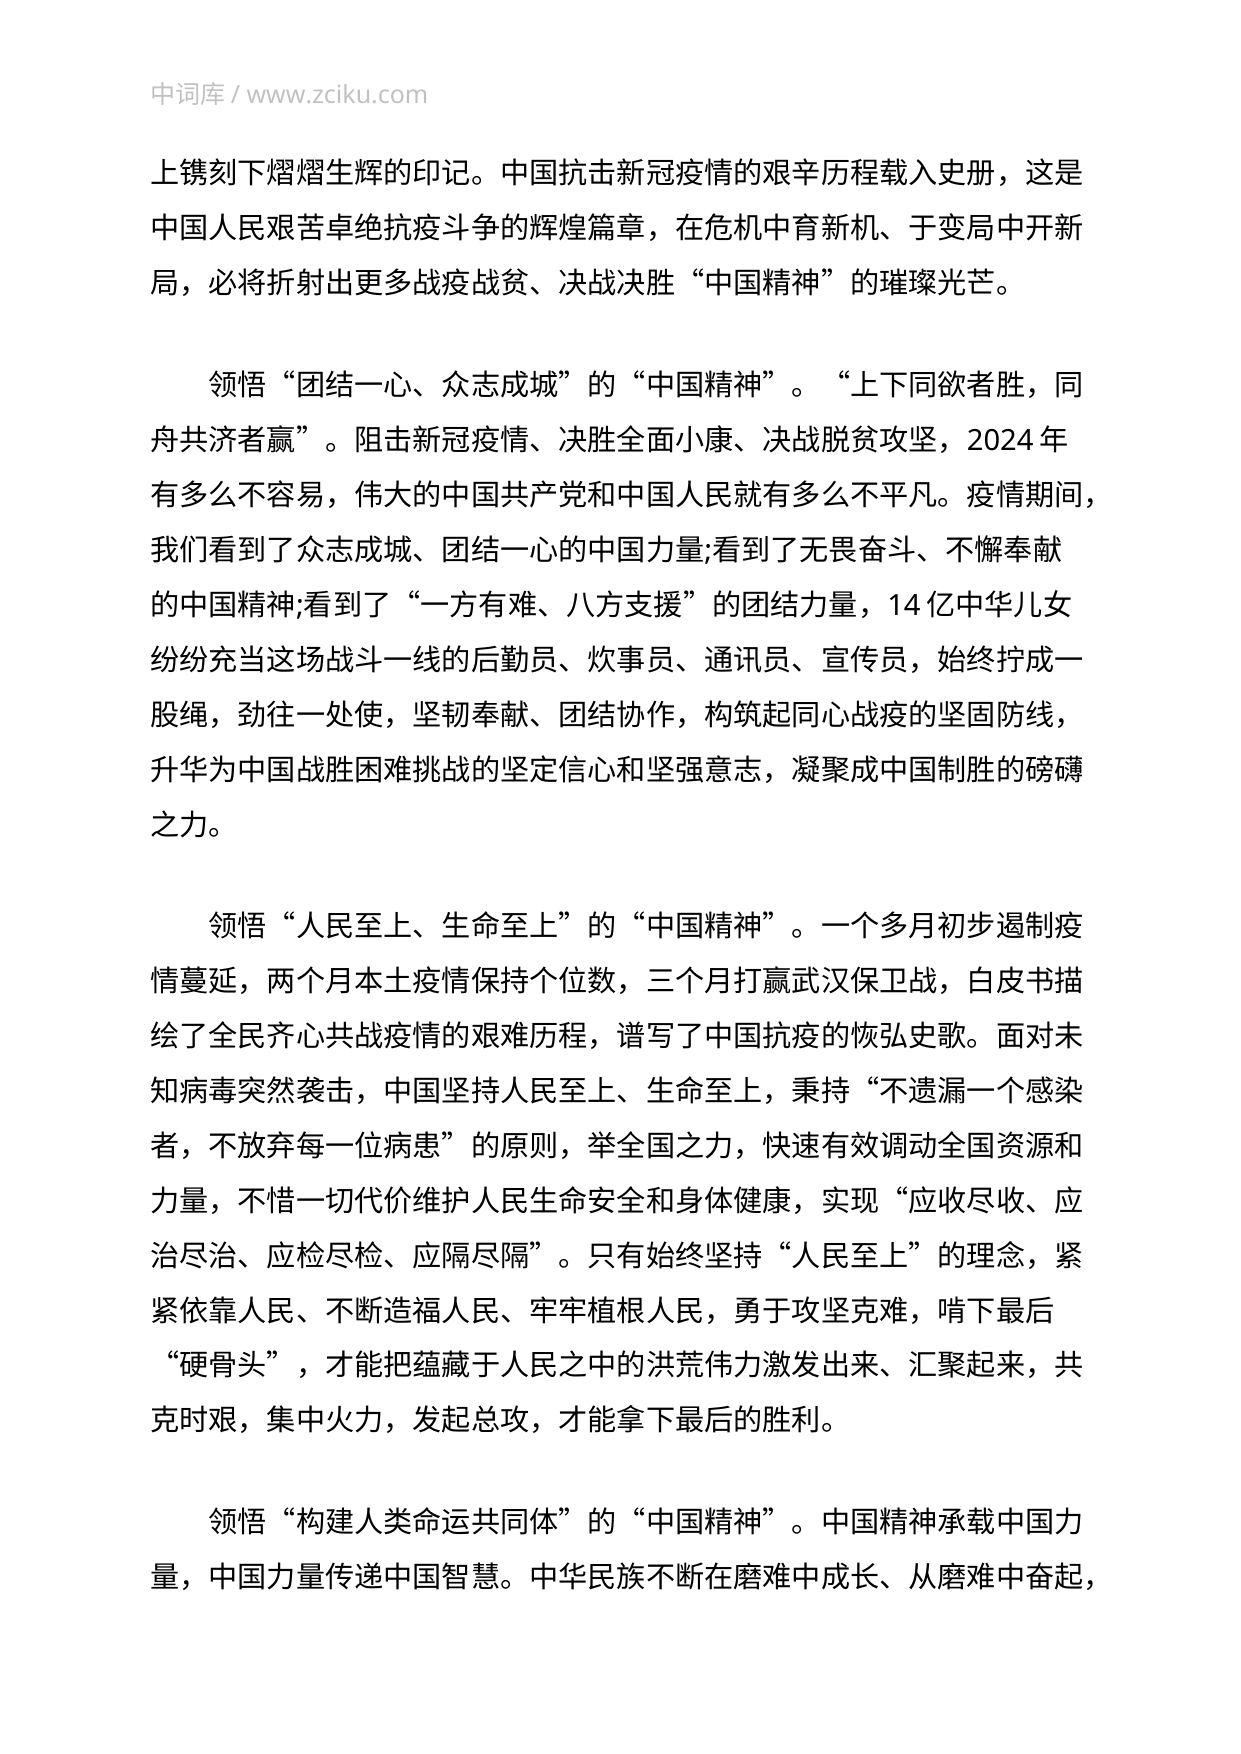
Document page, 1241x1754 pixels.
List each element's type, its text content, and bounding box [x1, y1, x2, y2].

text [150, 1499, 1090, 1596]
text 领悟“人民至上、生命至上”的“中国精神”。一个多月初步遏制疫情蔓延，两个月本土疫情保持个位数，三个月打赢武汉保卫战，白皮书描绘了全民齐心共战疫情的艰难历程，谱写了中国抗疫的恢弘史歌。面对未知病毒突然袭击，中国坚持人民至上、生命至上，秉持“不遗漏一个感染者，不放弃每一位病患”的原则，举全国之力，快速有效调动全国资源和力量，不惜一切代价维护人民生命安全和身体健康，实现“应收尽收、应治尽治、应检尽检、应隔尽隔”。只有始终坚持“人民至上”的理念，紧紧依靠人民、不断造福人民、牢牢植根人民，勇于攻坚克难，啃下最后“硬骨头”，才能把蕴藏于人民之中的洪荒伟力激发出来、汇聚起来，共克时艰，集中火力，发起总攻，才能拿下最后的胜利。 [150, 903, 1090, 1439]
text 领悟“团结一心、众志成城”的“中国精神”。“上下同欲者胜，同舟共济者赢”。阻击新冠疫情、决胜全面小康、决战脱贫攻坚，2024年有多么不容易，伟大的中国共产党和中国人民就有多么不平凡。疫情期间，我们看到了众志成城、团结一心的中国力量;看到了无畏奋斗、不懈奉献的中国精神;看到了“一方有难、八方支援”的团结力量，14亿中华儿女纷纷充当这场战斗一线的后勤员、炊事员、通讯员、宣传员，始终拧成一股绳，劲往一处使，坚韧奉献、团结协作，构筑起同心战疫的坚固防线，升华为中国战胜困难挑战的坚定信心和坚强意志，凝聚成中国制胜的磅礴之力。 [150, 362, 1090, 843]
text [150, 150, 1090, 302]
